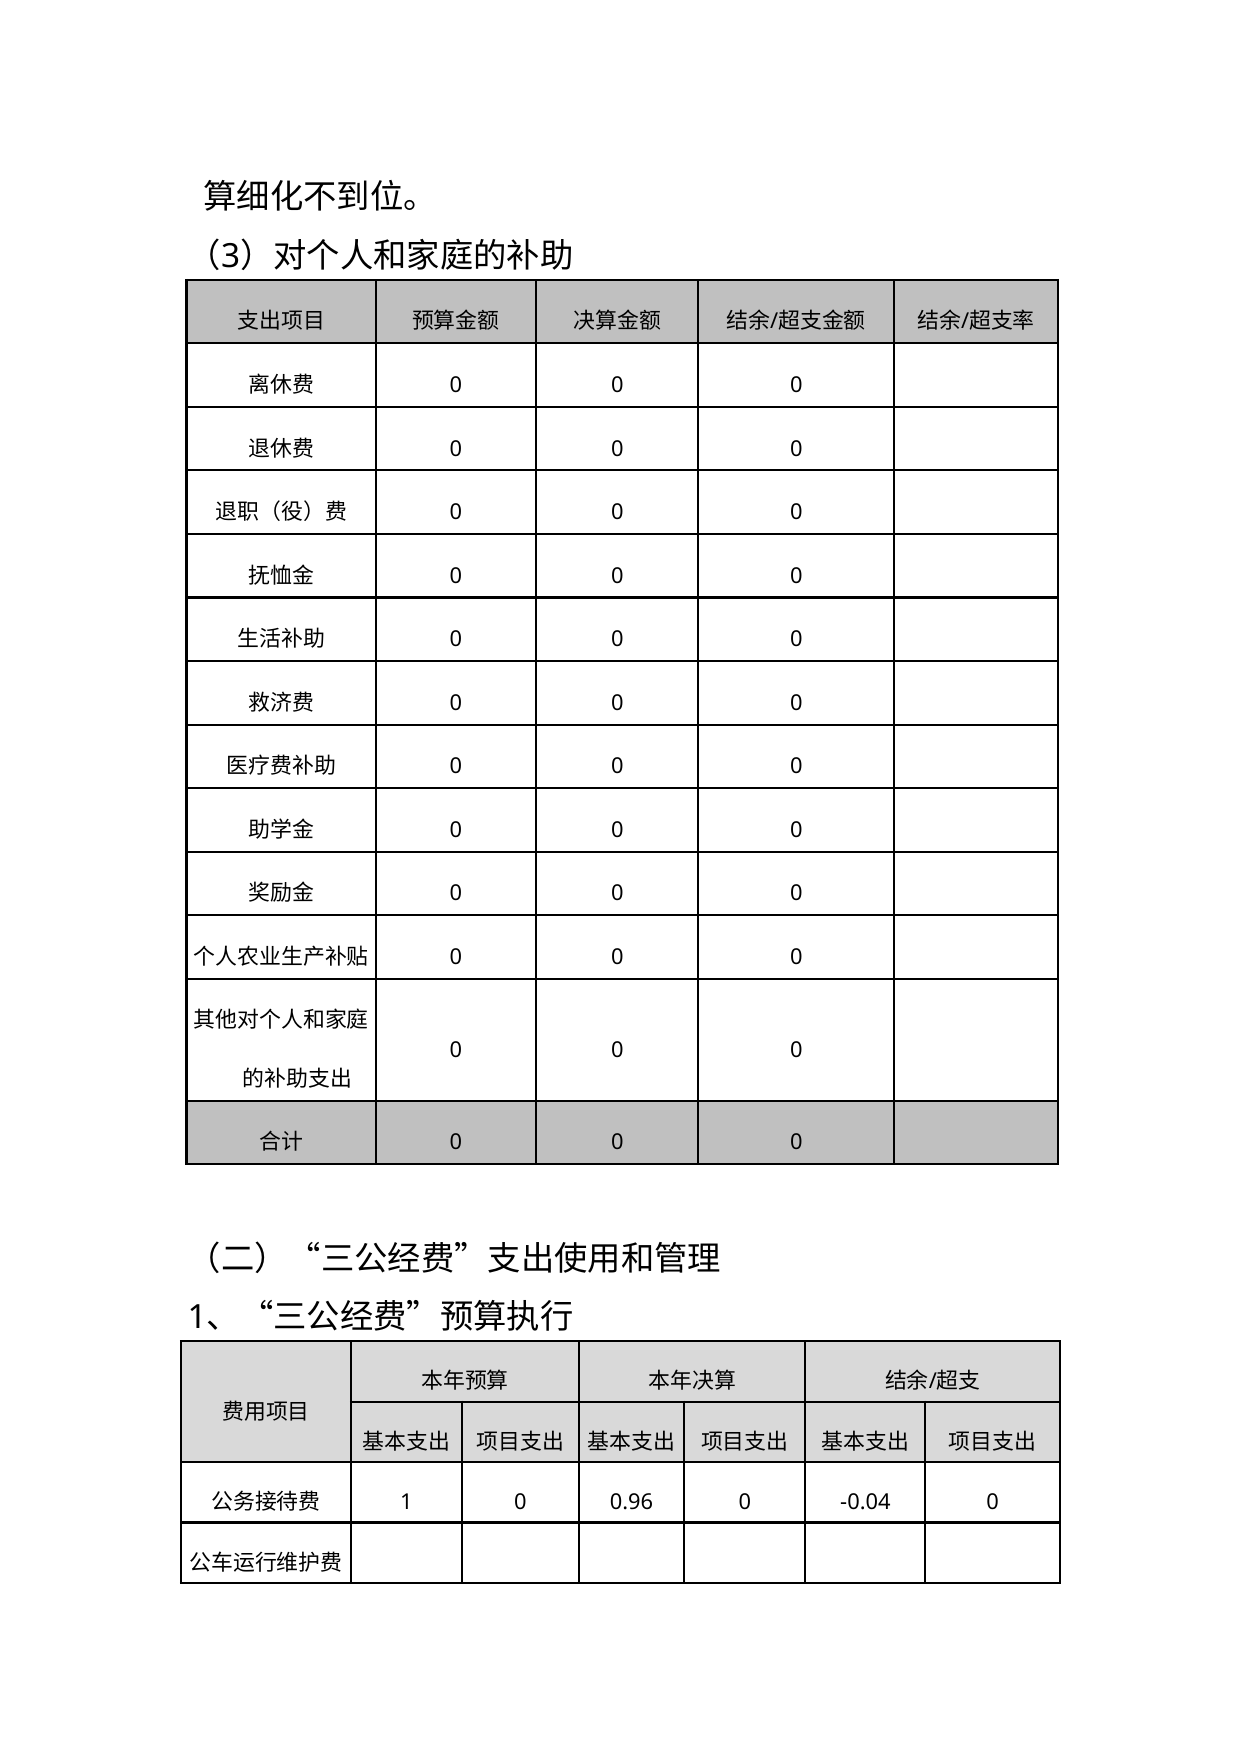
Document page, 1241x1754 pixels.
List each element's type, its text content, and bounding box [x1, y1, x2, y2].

table_cell 助学金 [188, 789, 375, 851]
table_cell 0 [537, 408, 697, 469]
table_header 支出项目 [188, 281, 375, 342]
table_header 预算金额 [377, 281, 535, 342]
table_cell 基本支出 [806, 1403, 924, 1461]
table_cell 个人农业生产补贴 [188, 916, 375, 978]
table_header 结余/超支金额 [699, 281, 893, 342]
table_cell [895, 980, 1057, 1099]
table_cell 0 [377, 853, 535, 914]
table_cell 0 [685, 1463, 804, 1521]
table_cell [895, 535, 1057, 596]
table_header 本年预算 [352, 1342, 578, 1401]
table_header 本年决算 [580, 1342, 804, 1401]
table_cell [895, 408, 1057, 469]
text 1、“三公经费”预算执行 [187, 1282, 1053, 1340]
table_cell [895, 789, 1057, 851]
table_cell 0 [699, 662, 893, 723]
table_cell 0 [537, 535, 697, 596]
table_cell 0 [377, 599, 535, 660]
table_cell -0.04 [806, 1463, 924, 1521]
table_cell [895, 599, 1057, 660]
table_cell [895, 1102, 1057, 1163]
table_header 结余/超支率 [895, 281, 1057, 342]
table_cell [926, 1524, 1059, 1582]
table_cell 抚恤金 [188, 535, 375, 596]
table_cell 0 [537, 726, 697, 787]
table_cell 0 [537, 916, 697, 978]
table_cell 离休费 [188, 344, 375, 406]
table_cell 0 [377, 662, 535, 723]
table_cell 合计 [188, 1102, 375, 1163]
table_cell 0 [537, 853, 697, 914]
table_cell 0 [537, 789, 697, 851]
table_cell 0 [377, 535, 535, 596]
table_cell 0 [699, 535, 893, 596]
table_cell 基本支出 [580, 1403, 683, 1461]
table_cell [463, 1524, 578, 1582]
table_cell 退休费 [188, 408, 375, 469]
table_header 费用项目 [182, 1342, 350, 1461]
table_cell 0 [926, 1463, 1059, 1521]
table_cell 生活补助 [188, 599, 375, 660]
table_cell 项目支出 [685, 1403, 804, 1461]
table_cell 0 [377, 726, 535, 787]
table_cell 0 [377, 408, 535, 469]
table_cell 项目支出 [463, 1403, 578, 1461]
table_cell 救济费 [188, 662, 375, 723]
table_cell 0 [699, 853, 893, 914]
table_cell 0 [463, 1463, 578, 1521]
table_cell 0 [537, 471, 697, 533]
table_cell 0 [699, 1102, 893, 1163]
table_cell 0 [699, 344, 893, 406]
table_cell 退职（役）费 [188, 471, 375, 533]
table_cell [895, 471, 1057, 533]
table_cell 0 [537, 599, 697, 660]
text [203, 162, 1053, 220]
table_cell 0 [537, 344, 697, 406]
table_cell [895, 726, 1057, 787]
table_header 结余/超支 [806, 1342, 1059, 1401]
table_cell [895, 344, 1057, 406]
table_cell 0 [537, 662, 697, 723]
table_cell 0 [699, 916, 893, 978]
table_cell 奖励金 [188, 853, 375, 914]
table_cell 0 [699, 599, 893, 660]
table_cell 公车运行维护费 [182, 1524, 350, 1582]
table_cell 0 [377, 471, 535, 533]
table_cell [580, 1524, 683, 1582]
table_cell 医疗费补助 [188, 726, 375, 787]
text （二）“三公经费”支出使用和管理 [187, 1223, 1053, 1282]
table_cell [895, 853, 1057, 914]
table_cell 1 [352, 1463, 461, 1521]
table_cell 0 [377, 789, 535, 851]
table_cell 公务接待费 [182, 1463, 350, 1521]
table_cell 0 [537, 980, 697, 1099]
table_cell 0 [377, 980, 535, 1099]
table_cell 0 [537, 1102, 697, 1163]
table_cell [352, 1524, 461, 1582]
table_cell [685, 1524, 804, 1582]
table_header 决算金额 [537, 281, 697, 342]
table_cell [806, 1524, 924, 1582]
table_cell 0 [699, 980, 893, 1099]
table_cell [895, 916, 1057, 978]
table_cell 0 [377, 916, 535, 978]
table_cell 0 [699, 408, 893, 469]
table_cell 基本支出 [352, 1403, 461, 1461]
table_cell 项目支出 [926, 1403, 1059, 1461]
table_cell 0 [377, 1102, 535, 1163]
table_cell 0 [699, 789, 893, 851]
table_cell 0.96 [580, 1463, 683, 1521]
table_cell [895, 662, 1057, 723]
table_cell 0 [699, 726, 893, 787]
text （3）对个人和家庭的补助 [187, 220, 1053, 279]
table_cell 0 [699, 471, 893, 533]
table_cell 0 [377, 344, 535, 406]
table_cell 其他对个人和家庭的补助支出 [188, 980, 375, 1099]
